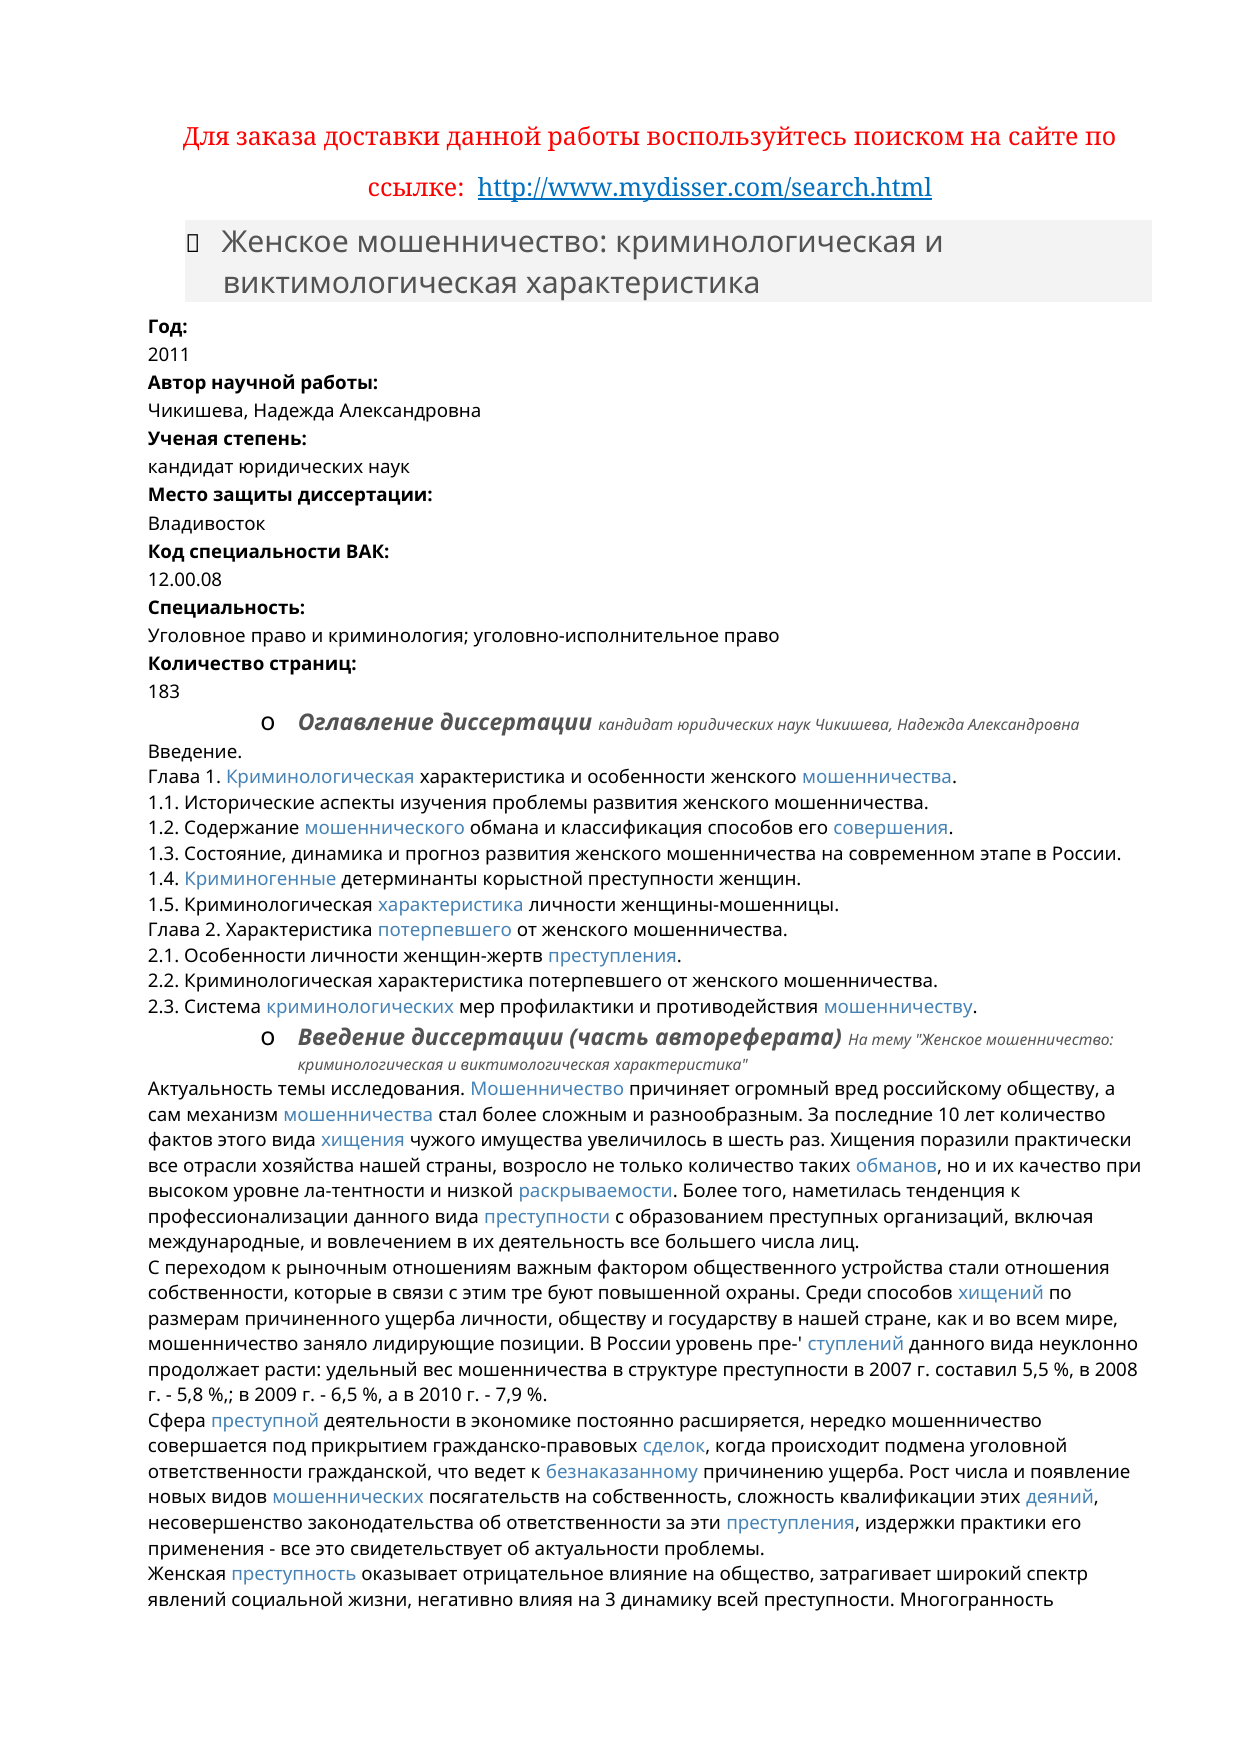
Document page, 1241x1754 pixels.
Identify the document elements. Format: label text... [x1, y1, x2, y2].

text 12.00.08 [148, 563, 1152, 592]
text Код cпециальности ВАК: [148, 535, 1152, 563]
text 183 [148, 676, 1152, 704]
text Уголовное право и криминология; уголовно-исполнительное право [148, 620, 1152, 648]
text кандидат юридических наук [148, 451, 1152, 479]
subtitle Женское мошенничество: криминологическая и виктимологическая характеристика [185, 220, 1152, 302]
subtitle Введение диссертации (часть автореферата) На тему "Женское мошенничество: криминологическая и виктимологическая характеристика" [260, 1019, 1152, 1075]
text Для заказа доставки данной работы воспользуйтесь поиском на сайте по ссылке: http://www.mydisser.com/search.html [148, 118, 1152, 203]
subtitle Оглавление диссертации кандидат юридических наук Чикишева, Надежда Александровна [260, 704, 1152, 738]
text Место защиты диссертации: [148, 479, 1152, 507]
text Чикишева, Надежда Александровна [148, 395, 1152, 423]
text Автор научной работы: [148, 367, 1152, 395]
text 2011 [148, 338, 1152, 367]
text Количество cтраниц: [148, 648, 1152, 676]
text Владивосток [148, 507, 1152, 535]
text Год: [148, 310, 1152, 338]
text Ученая cтепень: [148, 423, 1152, 451]
text Специальность: [148, 592, 1152, 620]
